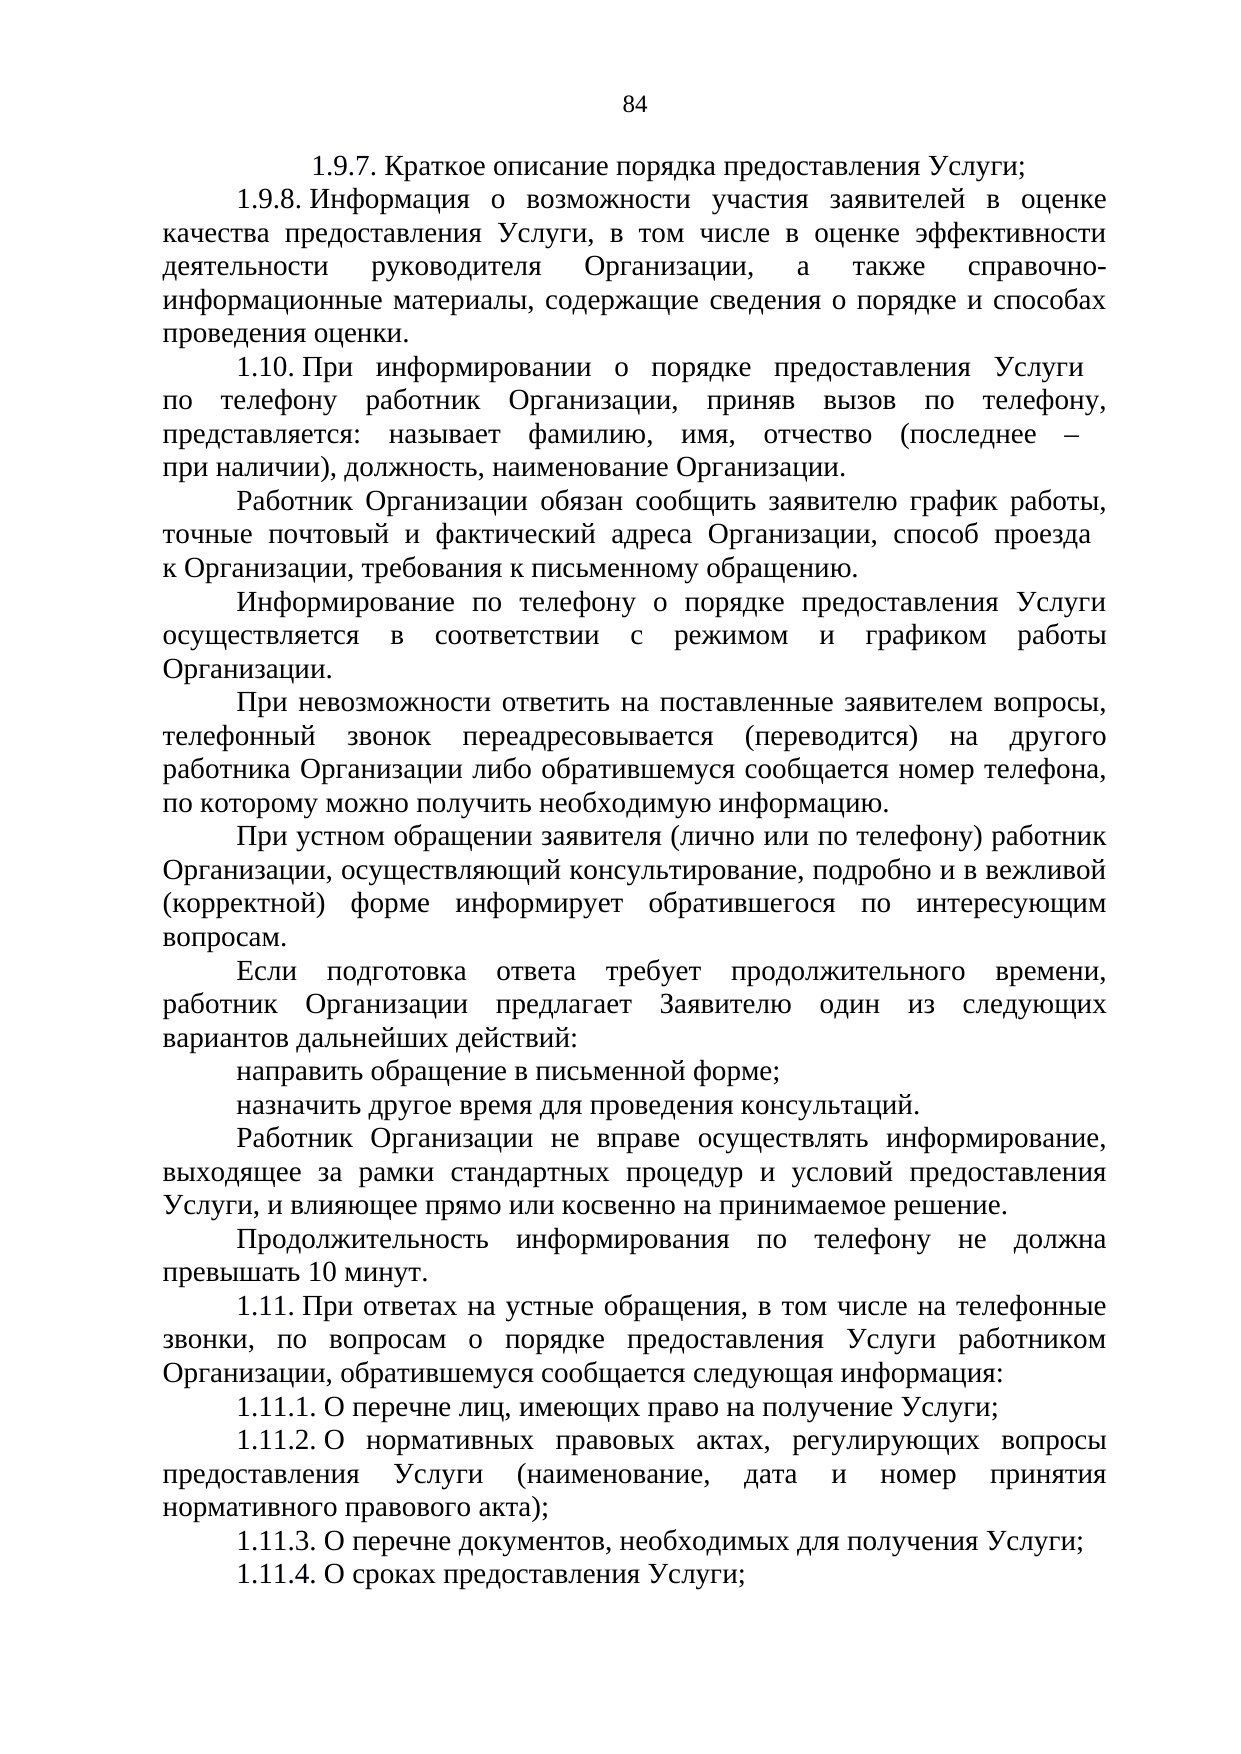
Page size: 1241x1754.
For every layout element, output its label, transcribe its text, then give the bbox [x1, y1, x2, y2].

list О перечне документов, необходимых для получения Услуги; [162, 1523, 1107, 1556]
text Работник Организации не вправе осуществлять информирование, выходящее за рамки стандартных процедур и условий предоставления Услуги, и влияющее прямо или косвенно на принимаемое решение. [162, 1120, 1107, 1221]
text Если подготовка ответа требует продолжительного времени, работник Организации предлагает Заявителю один из следующих вариантов дальнейших действий: [162, 953, 1107, 1053]
list Информация о возможности участия заявителей в оценке качества предоставления Услуги, в том числе в оценке эффективности деятельности руководителя Организации, а также справочно-информационные материалы, содержащие сведения о порядке и способах проведения оценки. [162, 181, 1107, 349]
text Продолжительность информирования по телефону не должна превышать 10 минут. [162, 1221, 1107, 1288]
text Информирование по телефону о порядке предоставления Услуги осуществляется в соответствии с режимом и графиком работы Организации. [162, 584, 1107, 684]
list Краткое описание порядка предоставления Услуги; [237, 148, 1107, 181]
text При невозможности ответить на поставленные заявителем вопросы, телефонный звонок переадресовывается (переводится) на другого работника Организации либо обратившемуся сообщается номер телефона, по которому можно получить необходимую информацию. [162, 684, 1107, 818]
text назначить другое время для проведения консультаций. [162, 1087, 1107, 1120]
text направить обращение в письменной форме; [162, 1053, 1107, 1087]
list При информировании о порядке предоставления Услуги по телефону работник Организации, приняв вызов по телефону, представляется: называет фамилию, имя, отчество (последнее – при наличии), должность, наименование Организации. [162, 349, 1107, 483]
text При устном обращении заявителя (лично или по телефону) работник Организации, осуществляющий консультирование, подробно и в вежливой (корректной) форме информирует обратившегося по интересующим вопросам. [162, 818, 1107, 953]
list О перечне лиц, имеющих право на получение Услуги; [162, 1389, 1107, 1422]
list При ответах на устные обращения, в том числе на телефонные звонки, по вопросам о порядке предоставления Услуги работником Организации, обратившемуся сообщается следующая информация: [162, 1288, 1107, 1389]
text Работник Организации обязан сообщить заявителю график работы, точные почтовый и фактический адреса Организации, способ проезда к Организации, требования к письменному обращению. [162, 483, 1107, 584]
list О сроках предоставления Услуги; [162, 1556, 1107, 1590]
list О нормативных правовых актах, регулирующих вопросы предоставления Услуги (наименование, дата и номер принятия нормативного правового акта); [162, 1422, 1107, 1523]
